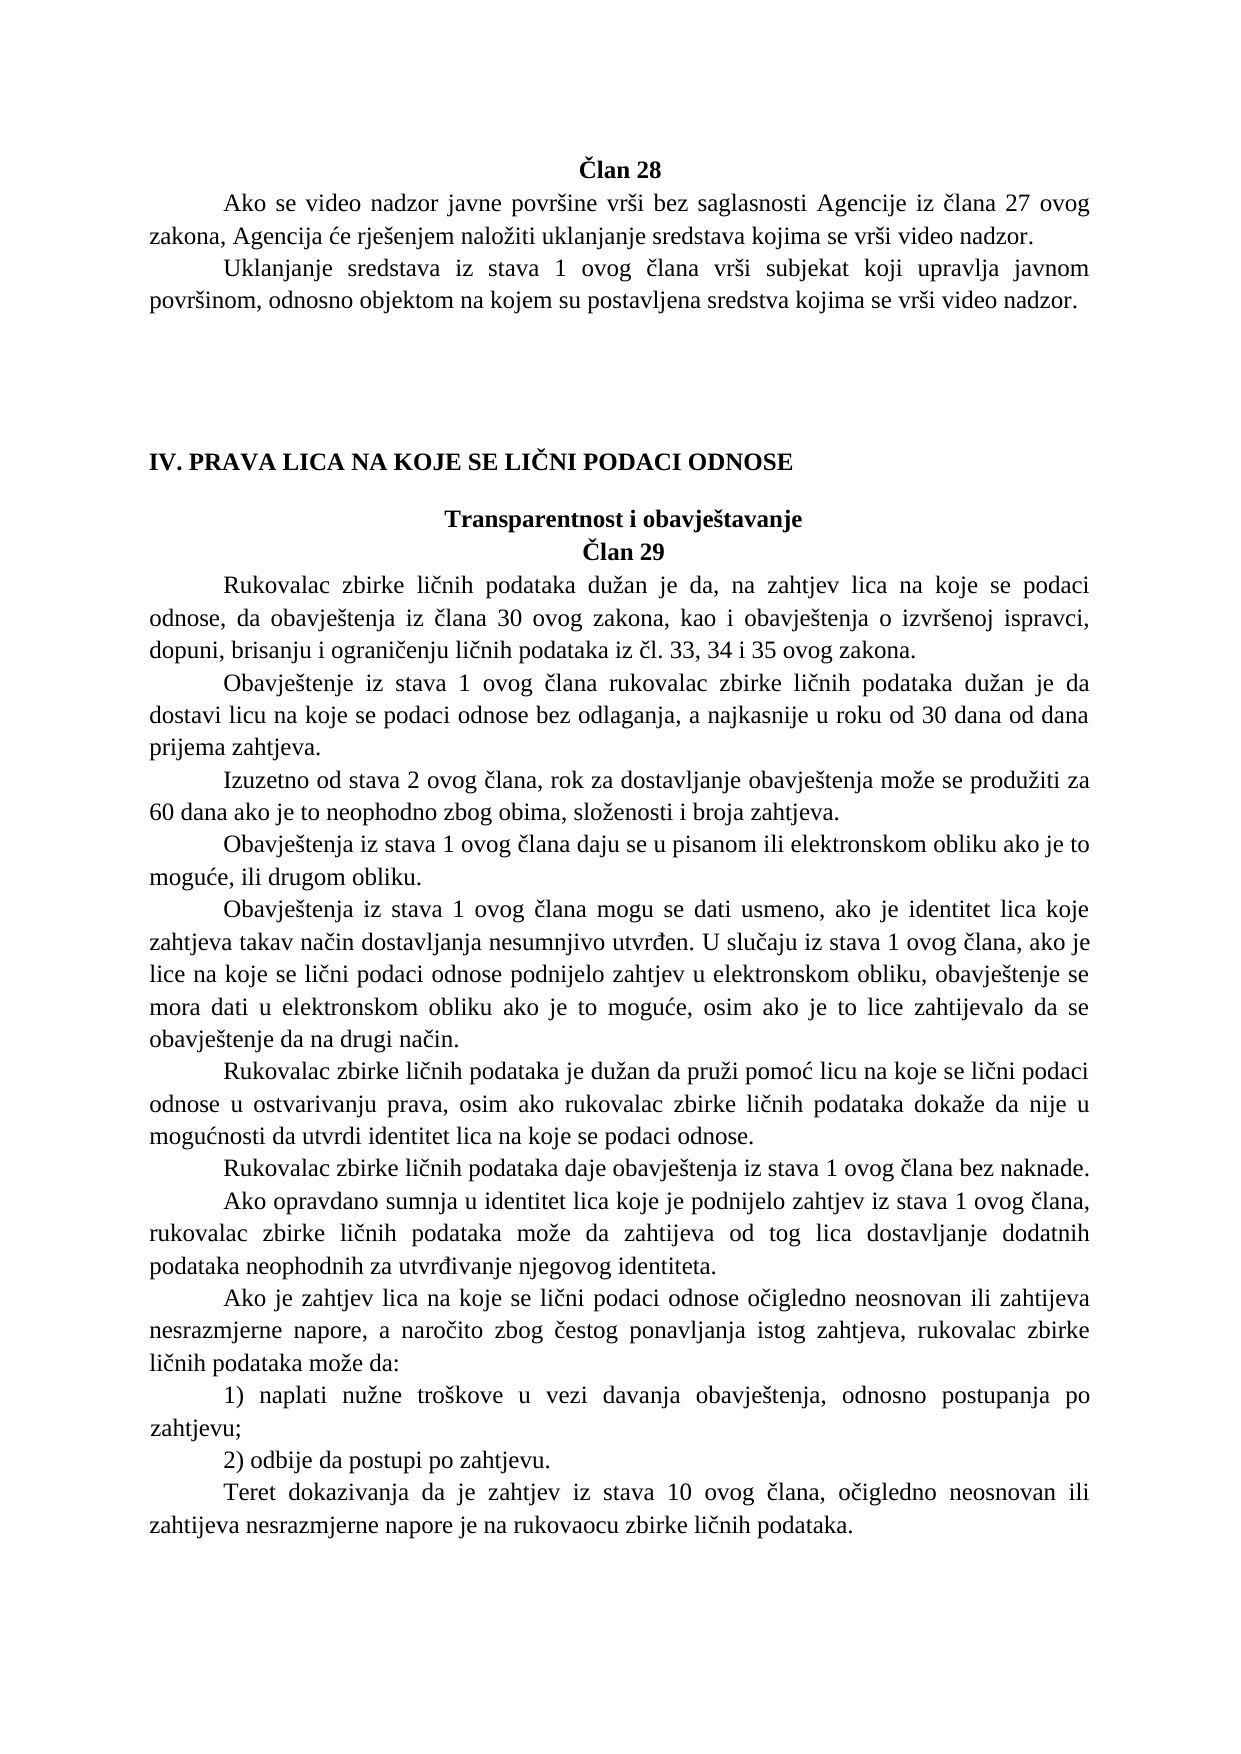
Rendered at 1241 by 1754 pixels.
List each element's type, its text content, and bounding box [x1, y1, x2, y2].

text Rukovalac zbirke ličnih podataka daje obavještenja iz stava 1 ovog člana bez naknade. [149, 1153, 1091, 1182]
text Teret dokazivanja da je zahtjev iz stava 10 ovog člana, očigledno neosnovan ili zahtijeva nesrazmjerne napore je na rukovaocu zbirke ličnih podataka. [149, 1477, 1091, 1538]
text Transparentnost i obavještavanje [365, 504, 882, 533]
text Član 28 [241, 155, 999, 184]
text Uklanjanje sredstava iz stava 1 ovog člana vrši subjekat koji upravlja javnom površinom, odnosno objektom na kojem su postavljena sredstva kojima se vrši video nadzor. [149, 253, 1091, 314]
text Rukovalac zbirke ličnih podataka je dužan da pruži pomoć licu na koje se lični podaci odnose u ostvarivanju prava, osim ako rukovalac zbirke ličnih podataka dokaže da nije u mogućnosti da utvrdi identitet lica na koje se podaci odnose. [149, 1056, 1091, 1150]
text Obavještenje iz stava 1 ovog člana rukovalac zbirke ličnih podataka dužan je da dostavi licu na koje se podaci odnose bez odlaganja, a najkasnije u roku od 30 dana od dana prijema zahtjeva. [149, 668, 1091, 761]
text Ako opravdano sumnja u identitet lica koje je podnijelo zahtjev iz stava 1 ovog člana, rukovalac zbirke ličnih podataka može da zahtijeva od tog lica dostavljanje dodatnih podataka neophodnih za utvrđivanje njegovog identiteta. [149, 1186, 1091, 1279]
subtitle IV. PRAVA LICA NA KOJE SE LIČNI PODACI ODNOSE [148, 447, 1092, 476]
text 2) odbije da postupi po zahtjevu. [150, 1445, 1091, 1474]
text Izuzetno od stava 2 ovog člana, rok za dostavljanje obavještenja može se produžiti za 60 dana ako je to neophodno zbog obima, složenosti i broja zahtjeva. [149, 765, 1091, 826]
text Obavještenja iz stava 1 ovog člana daju se u pisanom ili elektronskom obliku ako je to moguće, ili drugom obliku. [149, 829, 1091, 891]
text Obavještenja iz stava 1 ovog člana mogu se dati usmeno, ako je identitet lica koje zahtjeva takav način dostavljanja nesumnjivo utvrđen. U slučaju iz stava 1 ovog člana, ako je lice na koje se lični podaci odnose podnijelo zahtjev u elektronskom obliku, obavještenje se mora dati u elektronskom obliku ako je to moguće, osim ako je to lice zahtijevalo da se obavještenje da na drugi način. [149, 894, 1091, 1053]
text Rukovalac zbirke ličnih podataka dužan je da, na zahtjev lica na koje se podaci odnose, da obavještenja iz člana 30 ovog zakona, kao i obavještenja o izvršenoj ispravci, dopuni, brisanju i ograničenju ličnih podataka iz čl. 33, 34 i 35 ovog zakona. [149, 570, 1091, 664]
text Ako se video nadzor javne površine vrši bez saglasnosti Agencije iz člana 27 ovog zakona, Agencija će rješenjem naložiti uklanjanje sredstava kojima se vrši video nadzor. [149, 188, 1091, 249]
text Ako je zahtjev lica na koje se lični podaci odnose očigledno neosnovan ili zahtijeva nesrazmjerne napore, a naročito zbog čestog ponavljanja istog zahtjeva, rukovalac zbirke ličnih podataka može da: [149, 1283, 1091, 1377]
text 1) naplati nužne troškove u vezi davanja obavještenja, odnosno postupanja po zahtjevu; [150, 1380, 1091, 1441]
subtitle Član 29 [365, 537, 882, 566]
